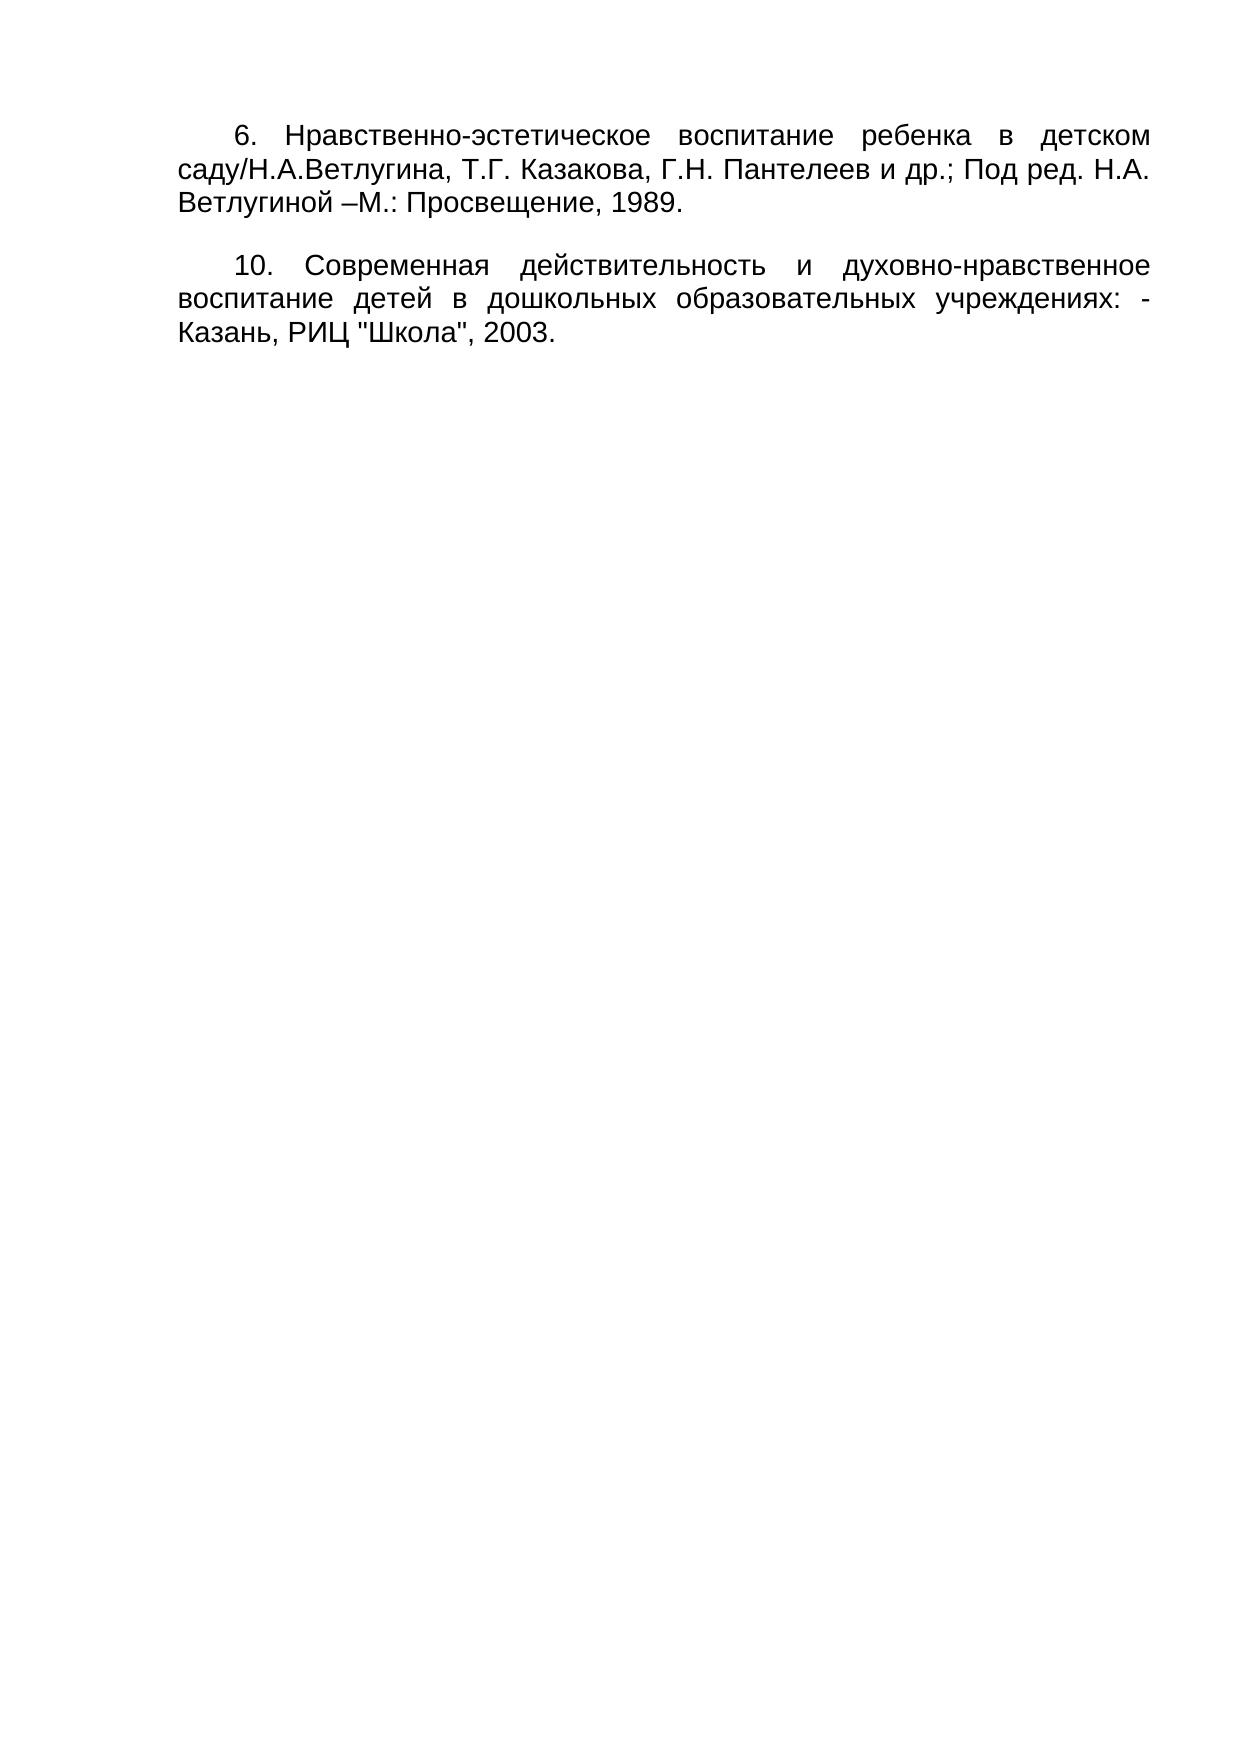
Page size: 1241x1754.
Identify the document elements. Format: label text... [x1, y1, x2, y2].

text 10. Современная действительность и духовно-нравственное воспитание детей в дошкольных образовательных учреждениях: - Казань, РИЦ "Школа", 2003. [177, 248, 1152, 348]
text 6. Нравственно-эстетическое воспитание ребенка в детском саду/Н.А.Ветлугина, Т.Г. Казакова, Г.Н. Пантелеев и др.; Под ред. Н.А. Ветлугиной –М.: Просвещение, 1989. [177, 118, 1152, 219]
